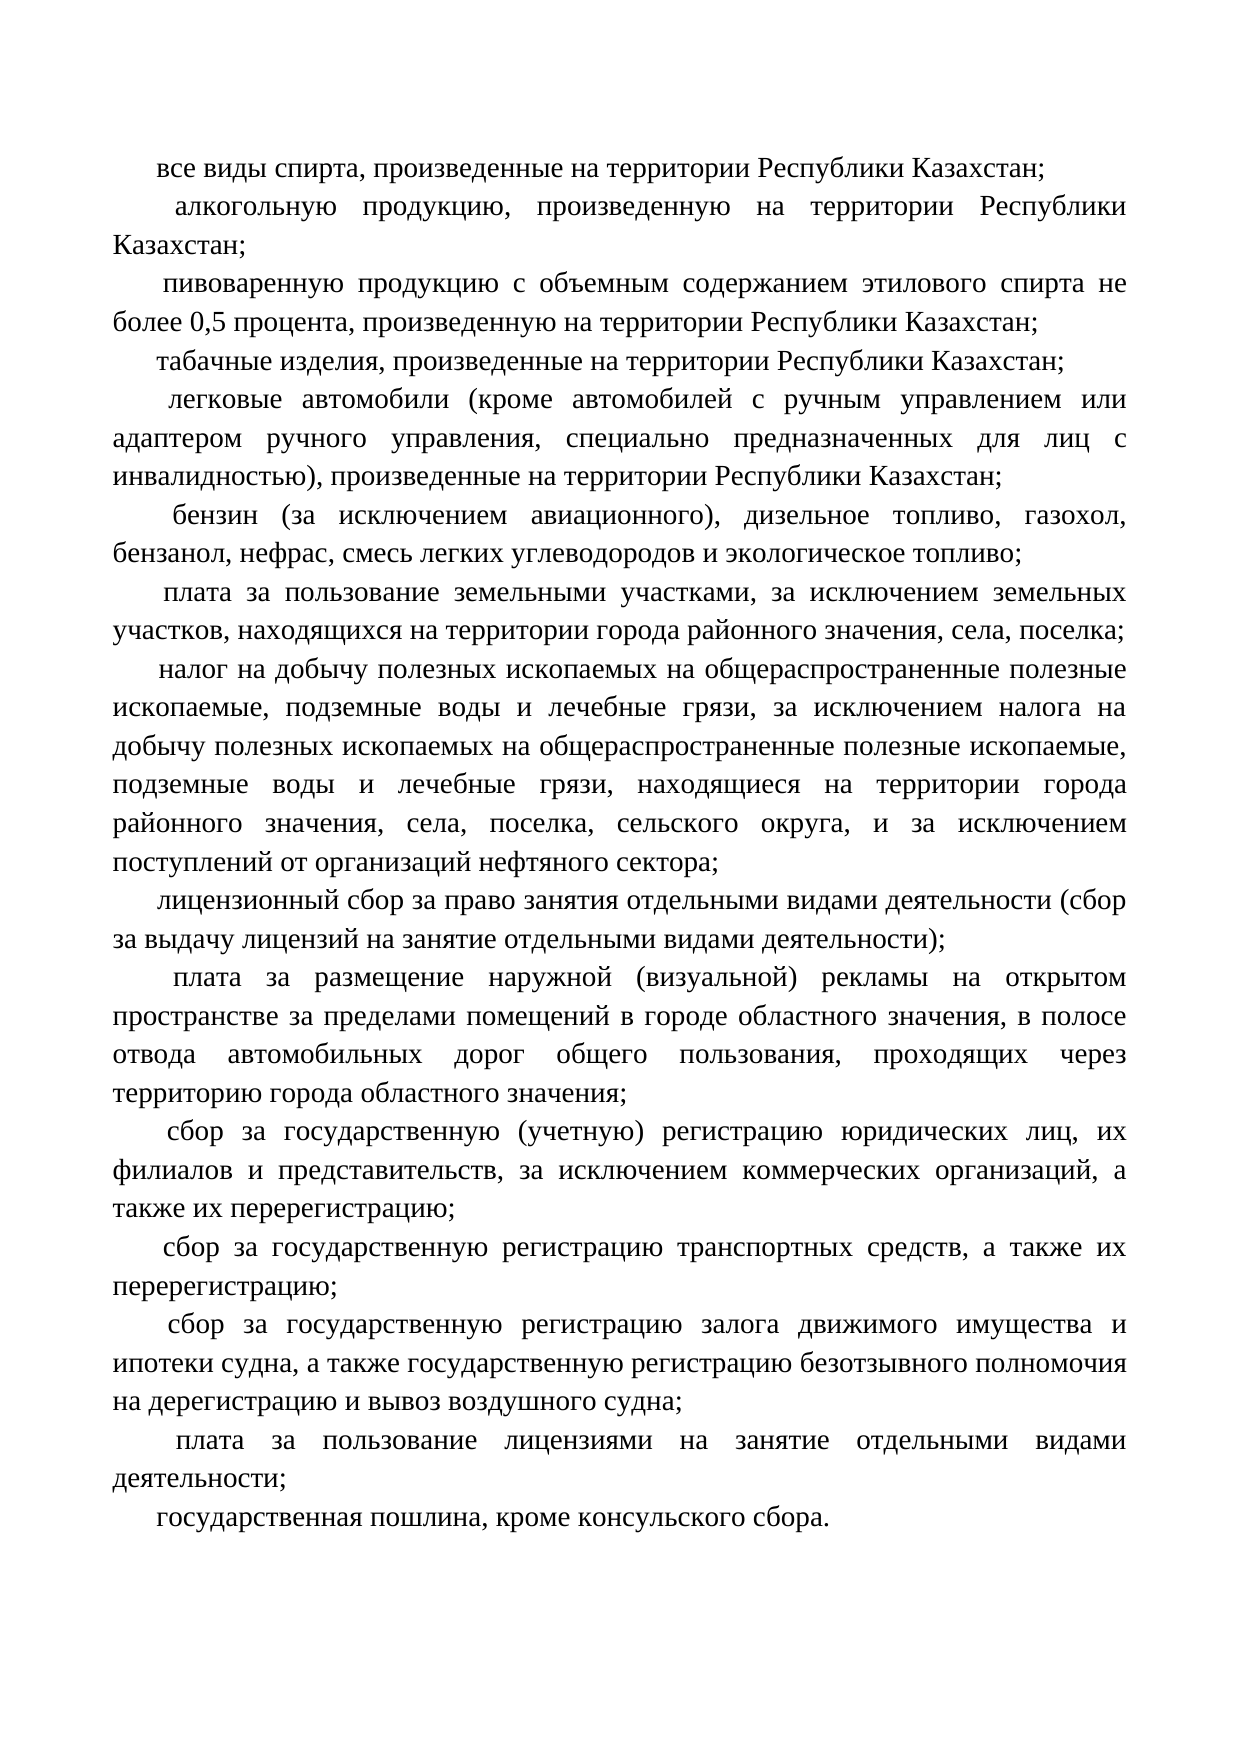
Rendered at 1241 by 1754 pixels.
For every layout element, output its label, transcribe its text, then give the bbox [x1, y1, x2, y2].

text налог на добычу полезных ископаемых на общераспространенные полезные ископаемые, подземные воды и лечебные грязи, за исключением налога на добычу полезных ископаемых на общераспространенные полезные ископаемые, подземные воды и лечебные грязи, находящиеся на территории города районного значения, села, поселка, сельского округа, и за исключением поступлений от организаций нефтяного сектора; [112, 651, 1128, 877]
text табачные изделия, произведенные на территории Республики Казахстан; [112, 343, 1128, 376]
text пивоваренную продукцию с объемным содержанием этилового спирта не более 0,5 процента, произведенную на территории Республики Казахстан; [112, 266, 1128, 338]
text легковые автомобили (кроме автомобилей с ручным управлением или адаптером ручного управления, специально предназначенных для лиц с инвалидностью), произведенные на территории Республики Казахстан; [112, 381, 1128, 492]
text сбор за государственную (учетную) регистрацию юридических лиц, их филиалов и представительств, за исключением коммерческих организаций, а также их перерегистрацию; [112, 1113, 1128, 1224]
text лицензионный сбор за право занятия отдельными видами деятельности (сбор за выдачу лицензий на занятие отдельными видами деятельности); [112, 882, 1128, 954]
text плата за пользование лицензиями на занятие отдельными видами деятельности; [112, 1422, 1128, 1494]
text государственная пошлина, кроме консульского сбора. [112, 1499, 1128, 1532]
text алкогольную продукцию, произведенную на территории Республики Казахстан; [112, 188, 1128, 261]
text плата за размещение наружной (визуальной) рекламы на открытом пространстве за пределами помещений в городе областного значения, в полосе отвода автомобильных дорог общего пользования, проходящих через территорию города областного значения; [112, 959, 1128, 1108]
text сбор за государственную регистрацию транспортных средств, а также их перерегистрацию; [112, 1229, 1128, 1301]
text плата за пользование земельными участками, за исключением земельных участков, находящихся на территории города районного значения, села, поселка; [112, 574, 1128, 646]
text все виды спирта, произведенные на территории Республики Казахстан; [112, 150, 1128, 183]
text сбор за государственную регистрацию залога движимого имущества и ипотеки судна, а также государственную регистрацию безотзывного полномочия на дерегистрацию и вывоз воздушного судна; [112, 1306, 1128, 1417]
text бензин (за исключением авиационного), дизельное топливо, газохол, бензанол, нефрас, смесь легких углеводородов и экологическое топливо; [112, 497, 1128, 569]
